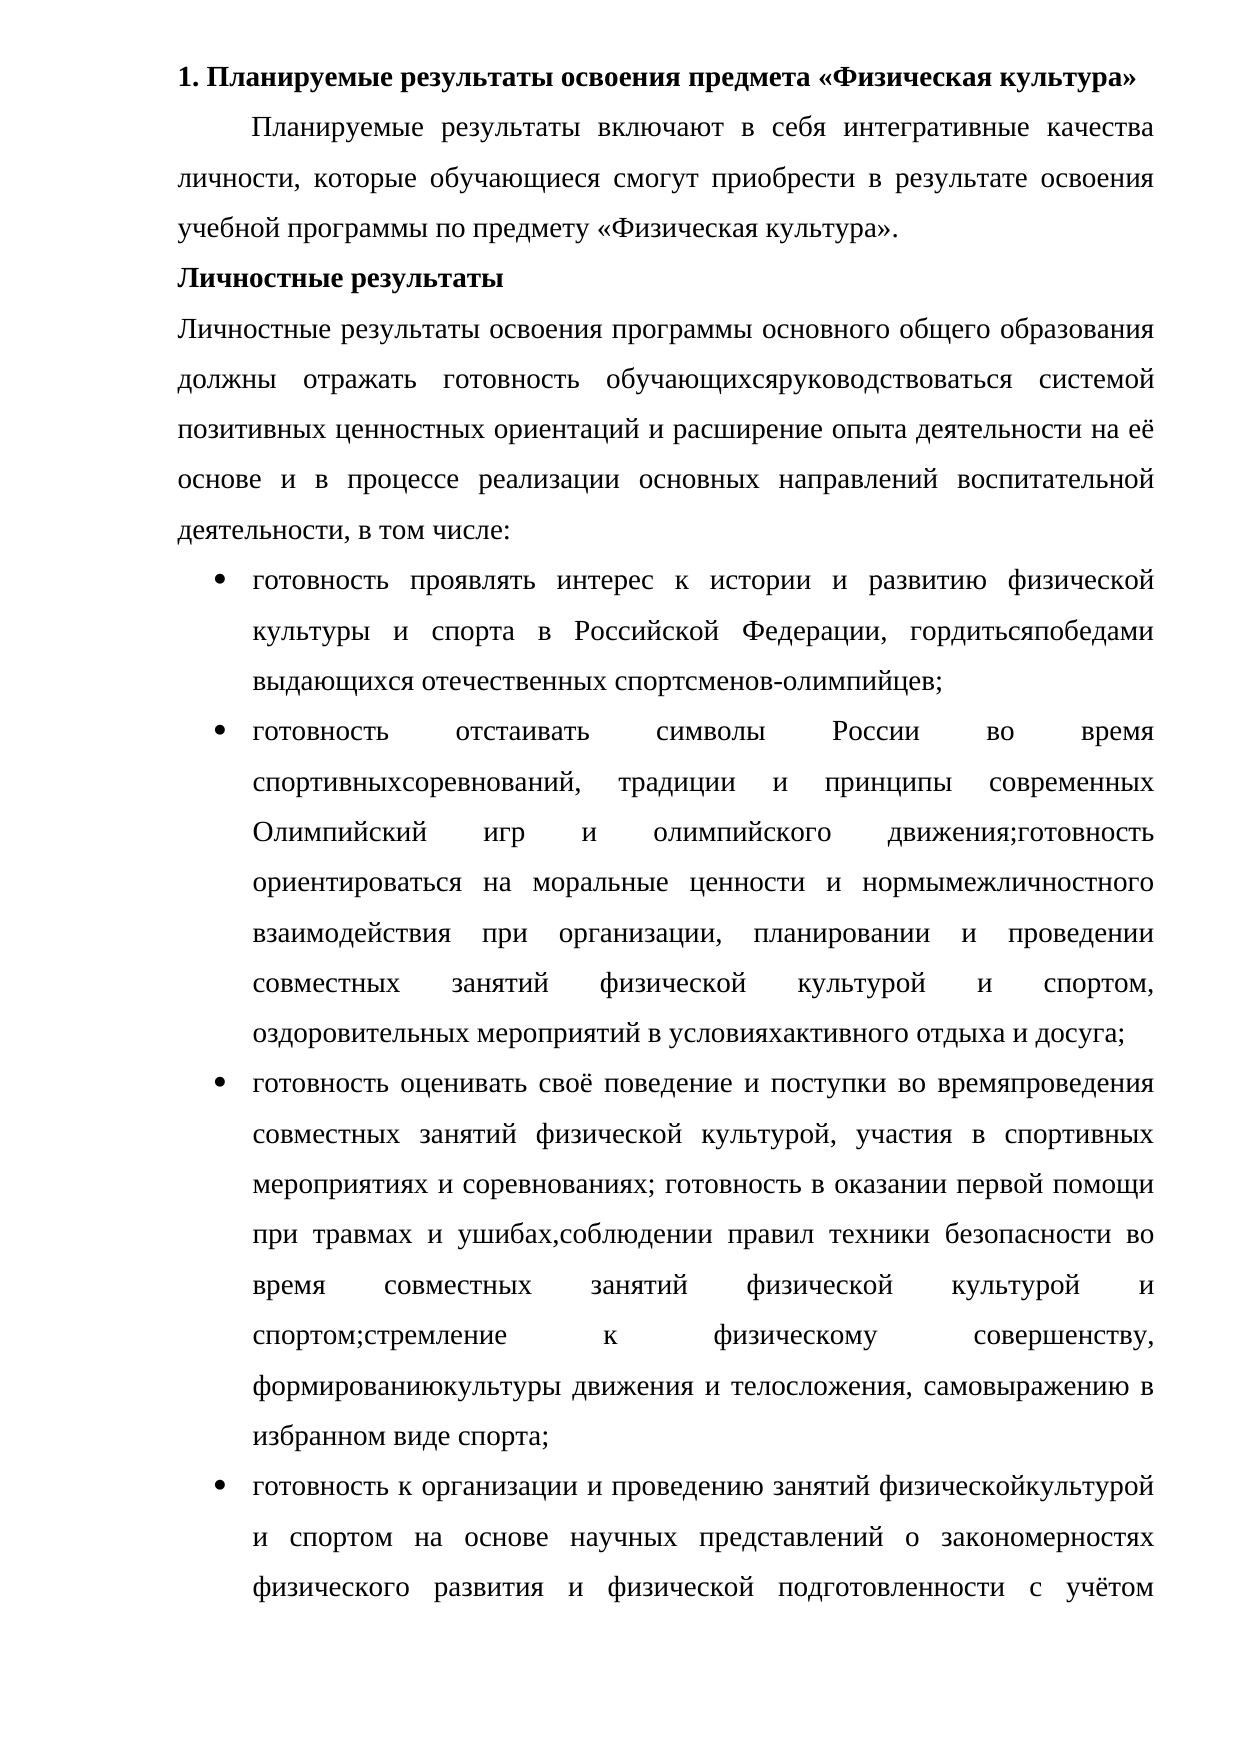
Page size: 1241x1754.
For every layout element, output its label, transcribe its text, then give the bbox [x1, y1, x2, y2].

text Личностные результаты [177, 260, 1155, 294]
list Планируемые результаты освоения предмета «Физическая культура» [177, 59, 1152, 93]
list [215, 1468, 1155, 1602]
text Планируемые результаты включают в себя интегративные качества личности, которые обучающиеся смогут приобрести в результате освоения учебной программы по предмету «Физическая культура». [177, 109, 1155, 244]
list готовность проявлять интерес к истории и развитию физической культуры и спорта в Российской Федерации, гордитьсяпобедами выдающихся отечественных спортсменов-олимпийцев; [215, 562, 1155, 697]
text Личностные результаты освоения программы основного общего образования должны отражать готовность обучающихсяруководствоваться системой позитивных ценностных ориентаций и расширение опыта деятельности на её основе и в процессе реализации основных направлений воспитательной деятельности, в том числе: [177, 311, 1155, 546]
list готовность оценивать своё поведение и поступки во времяпроведения совместных занятий физической культурой, участия в спортивных мероприятиях и соревнованиях; готовность в оказании первой помощи при травмах и ушибах,соблюдении правил техники безопасности во время совместных занятий физической культурой и спортом;стремление к физическому совершенству, формированиюкультуры движения и телосложения, самовыражению в избранном виде спорта; [215, 1066, 1155, 1451]
list готовность отстаивать символы России во время спортивныхсоревнований, традиции и принципы современных Олимпийский игр и олимпийского движения;готовность ориентироваться на моральные ценности и нормымежличностного взаимодействия при организации, планировании и проведении совместных занятий физической культурой и спортом, оздоровительных мероприятий в условияхактивного отдыха и досуга; [215, 713, 1155, 1049]
